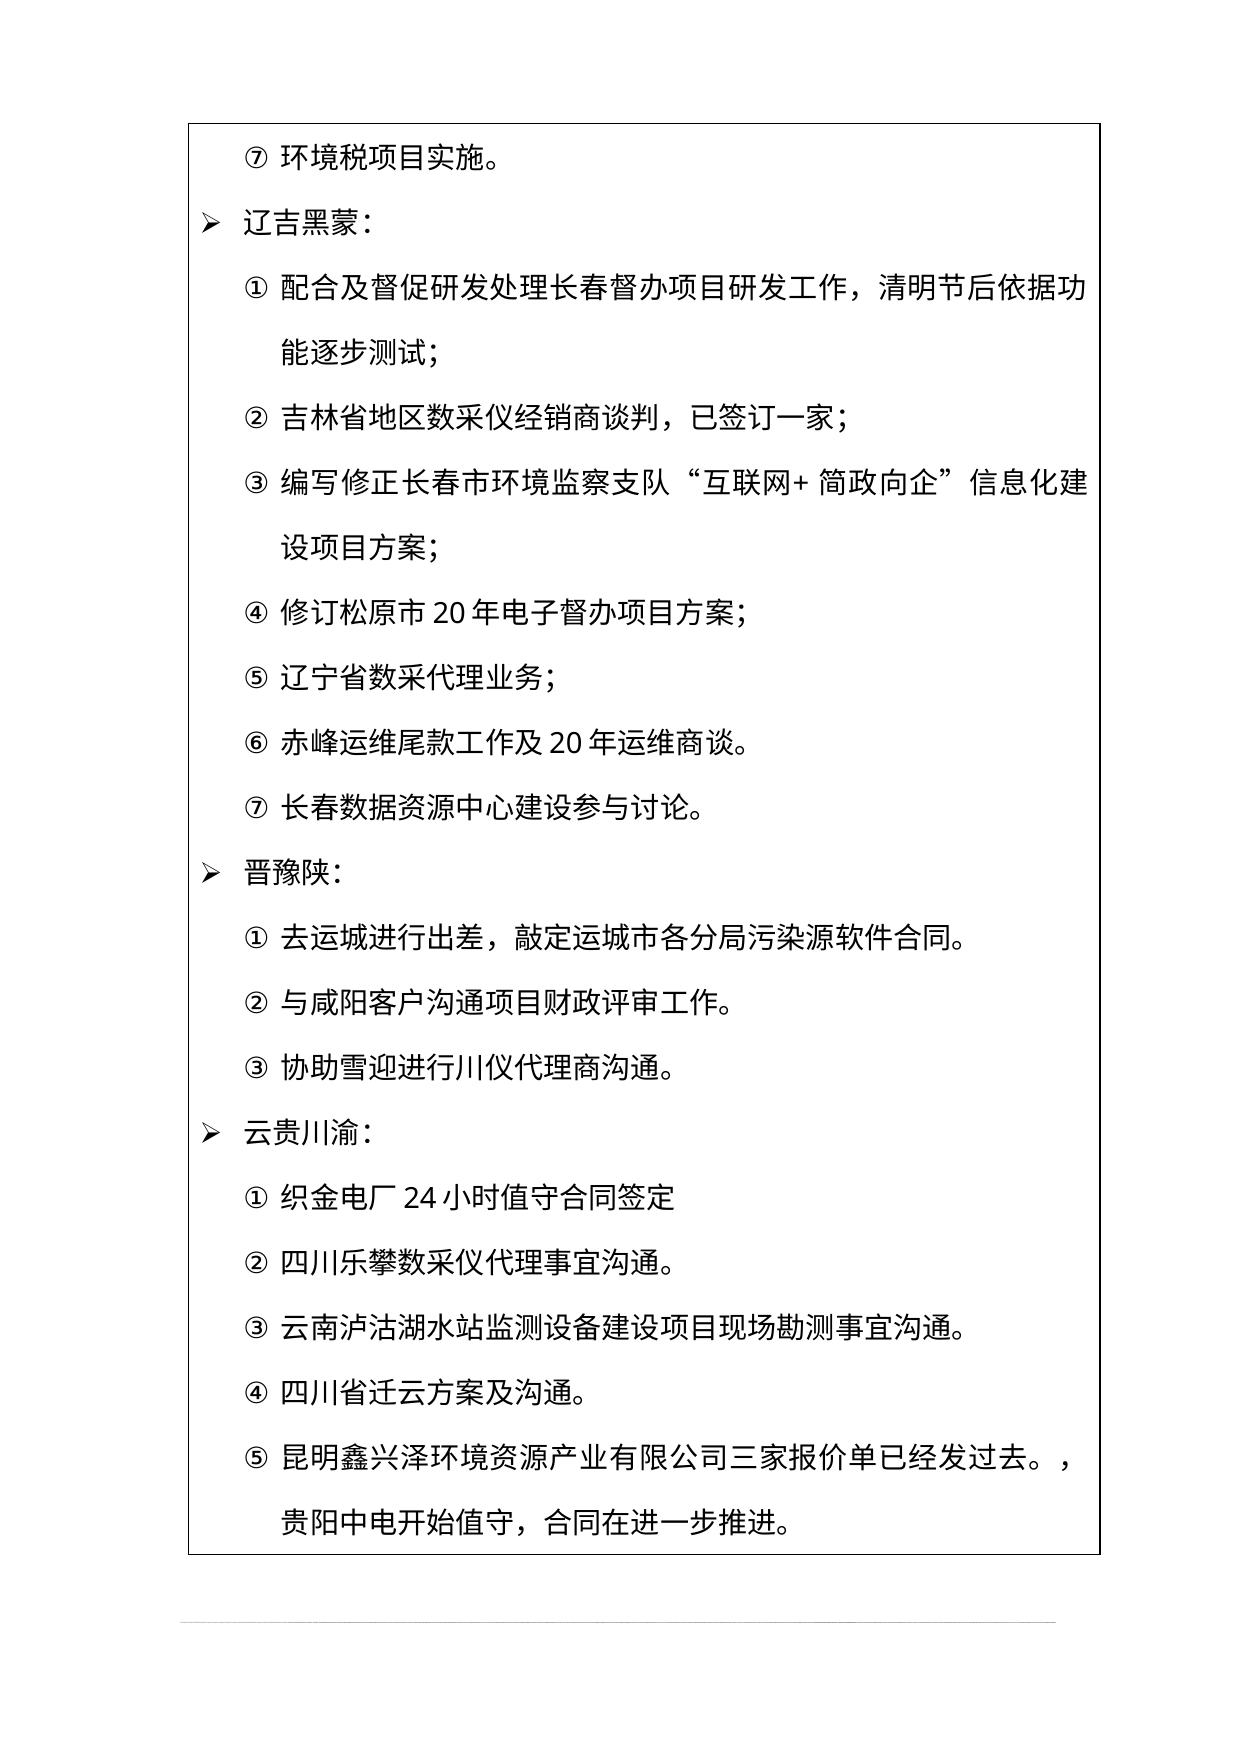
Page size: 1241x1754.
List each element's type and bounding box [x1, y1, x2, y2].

table_cell [189, 124, 1099, 1553]
